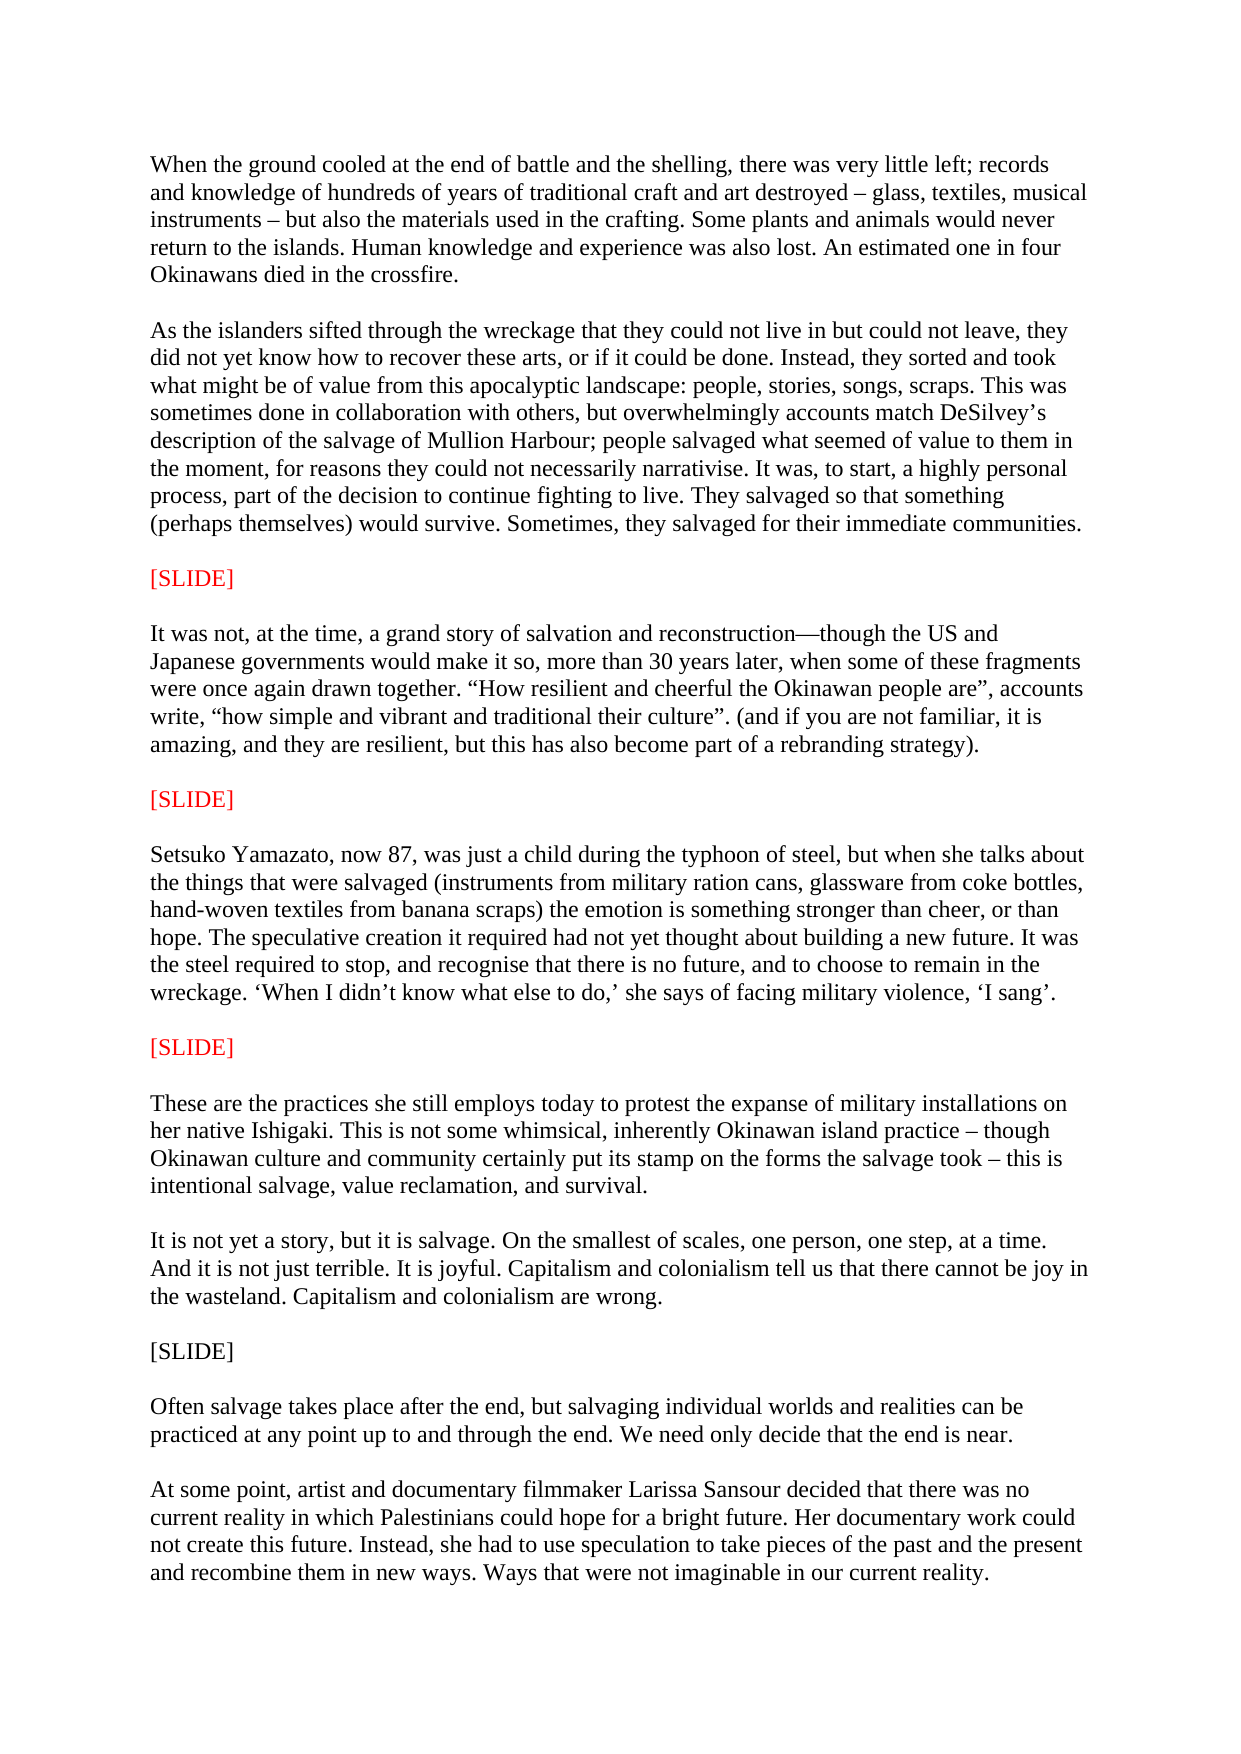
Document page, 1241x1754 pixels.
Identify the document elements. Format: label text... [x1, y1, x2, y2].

text [SLIDE] [150, 1337, 1090, 1364]
text Setsuko Yamazato, now 87, was just a child during the typhoon of steel, but when she talks about the things that were salvaged (instruments from military ration cans, glassware from coke bottles, hand-woven textiles from banana scraps) the emotion is something stronger than cheer, or than hope. The speculative creation it required had not yet thought about building a new future. It was the steel required to stop, and recognise that there is no future, and to choose to remain in the wreckage. ‘When I didn’t know what else to do,’ she says of facing military violence, ‘I sang’. [150, 840, 1090, 1006]
text These are the practices she still employs today to protest the expanse of military installations on her native Ishigaki. This is not some whimsical, inherently Okinawan island practice – though Okinawan culture and community certainly put its stamp on the forms the salvage took – this is intentional salvage, value reclamation, and survival. [150, 1088, 1090, 1199]
text When the ground cooled at the end of battle and the shelling, there was very little left; records and knowledge of hundreds of years of traditional craft and art destroyed – glass, textiles, musical instruments – but also the materials used in the crafting. Some plants and animals would never return to the islands. Human knowledge and experience was also lost. An estimated one in four Okinawans died in the crossfire. [150, 150, 1090, 288]
text It is not yet a story, but it is salvage. On the smallest of scales, one person, one step, at a time. And it is not just terrible. It is joyful. Capitalism and colonialism tell us that there cannot be joy in the wasteland. Capitalism and colonialism are wrong. [150, 1227, 1090, 1309]
text [SLIDE] [150, 564, 1090, 592]
text [SLIDE] [150, 1033, 1090, 1061]
text Often salvage takes place after the end, but salvaging individual worlds and realities can be practiced at any point up to and through the end. We need only decide that the end is near. [150, 1392, 1090, 1447]
text It was not, at the time, a grand story of salvation and reconstruction—though the US and Japanese governments would make it so, more than 30 years later, when some of these fragments were once again drawn together. “How resilient and cheerful the Okinawan people are”, accounts write, “how simple and vibrant and traditional their culture”. (and if you are not familiar, it is amazing, and they are resilient, but this has also become part of a rebranding strategy). [150, 619, 1090, 757]
text At some point, artist and documentary filmmaker Larissa Sansour decided that there was no current reality in which Palestinians could hope for a bright future. Her documentary work could not create this future. Instead, she had to use speculation to take pieces of the past and the present and recombine them in new ways. Ways that were not imaginable in our current reality. [150, 1475, 1090, 1585]
text As the islanders sifted through the wreckage that they could not live in but could not leave, they did not yet know how to recover these arts, or if it could be done. Instead, they sorted and took what might be of value from this apocalyptic landscape: people, stories, songs, scraps. This was sometimes done in collaboration with others, but overwhelmingly accounts match DeSilvey’s description of the salvage of Mullion Harbour; people salvaged what seemed of value to them in the moment, for reasons they could not necessarily narrativise. It was, to start, a highly personal process, part of the decision to continue fighting to live. They salvaged so that something (perhaps themselves) would survive. Sometimes, they salvaged for their immediate communities. [150, 316, 1090, 536]
text [SLIDE] [150, 785, 1090, 812]
